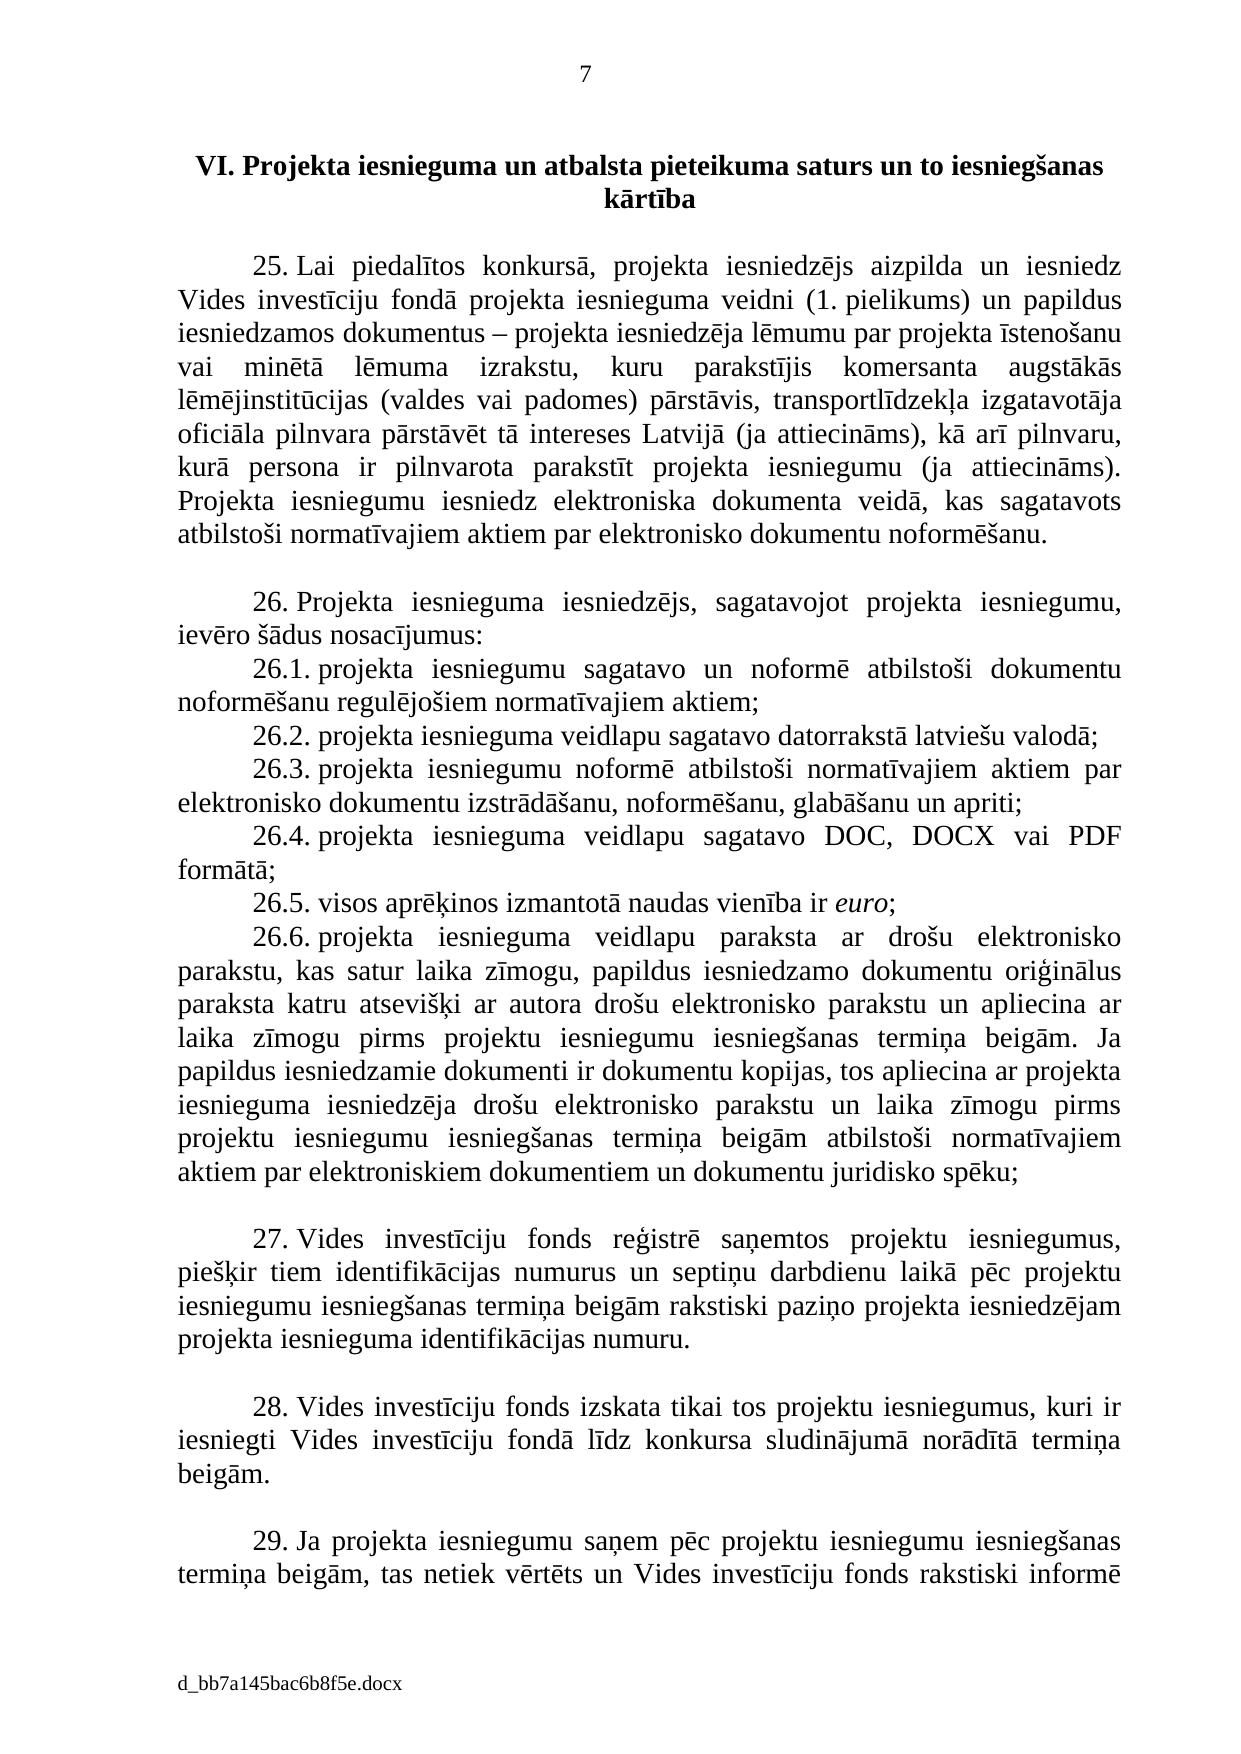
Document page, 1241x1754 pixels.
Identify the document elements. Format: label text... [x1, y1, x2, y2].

text VI. Projekta iesnieguma un atbalsta pieteikuma saturs un to iesniegšanas kārtība [177, 148, 1122, 215]
text 27. Vides investīciju fonds reģistrē saņemtos projektu iesniegumus, piešķir tiem identifikācijas numurus un septiņu darbdienu laikā pēc projektu iesniegumu iesniegšanas termiņa beigām rakstiski paziņo projekta iesniedzējam projekta iesnieguma identifikācijas numuru. [177, 1221, 1122, 1355]
text 26.4. projekta iesnieguma veidlapu sagatavo DOC, DOCX vai PDF formātā; [177, 818, 1122, 886]
text 28. Vides investīciju fonds izskata tikai tos projektu iesniegumus, kuri ir iesniegti Vides investīciju fondā līdz konkursa sludinājumā norādītā termiņa beigām. [177, 1389, 1122, 1489]
text 26.5. visos aprēķinos izmantotā naudas vienība ir euro; [177, 886, 1122, 919]
text 26. Projekta iesnieguma iesniedzējs, sagatavojot projekta iesniegumu, ievēro šādus nosacījumus: [177, 584, 1122, 651]
text 26.1. projekta iesniegumu sagatavo un noformē atbilstoši dokumentu noformēšanu regulējošiem normatīvajiem aktiem; [177, 651, 1122, 718]
text 25. Lai piedalītos konkursā, projekta iesniedzējs aizpilda un iesniedz Vides investīciju fondā projekta iesnieguma veidni (1. pielikums) un papildus iesniedzamos dokumentus – projekta iesniedzēja lēmumu par projekta īstenošanu vai minētā lēmuma izrakstu, kuru parakstījis komersanta augstākās lēmējinstitūcijas (valdes vai padomes) pārstāvis, transportlīdzekļa izgatavotāja oficiāla pilnvara pārstāvēt tā intereses Latvijā (ja attiecināms), kā arī pilnvaru, kurā persona ir pilnvarota parakstīt projekta iesniegumu (ja attiecināms). Projekta iesniegumu iesniedz elektroniska dokumenta veidā, kas sagatavots atbilstoši normatīvajiem aktiem par elektronisko dokumentu noformēšanu. [177, 248, 1122, 550]
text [177, 1523, 1122, 1590]
text 26.6. projekta iesnieguma veidlapu paraksta ar drošu elektronisko parakstu, kas satur laika zīmogu, papildus iesniedzamo dokumentu oriģinālus paraksta katru atsevišķi ar autora drošu elektronisko parakstu un apliecina ar laika zīmogu pirms projektu iesniegumu iesniegšanas termiņa beigām. Ja papildus iesniedzamie dokumenti ir dokumentu kopijas, tos apliecina ar projekta iesnieguma iesniedzēja drošu elektronisko parakstu un laika zīmogu pirms projektu iesniegumu iesniegšanas termiņa beigām atbilstoši normatīvajiem aktiem par elektroniskiem dokumentiem un dokumentu juridisko spēku; [177, 919, 1122, 1187]
text 26.2. projekta iesnieguma veidlapu sagatavo datorrakstā latviešu valodā; [177, 718, 1122, 751]
text 26.3. projekta iesniegumu noformē atbilstoši normatīvajiem aktiem par elektronisko dokumentu izstrādāšanu, noformēšanu, glabāšanu un apriti; [177, 751, 1122, 818]
